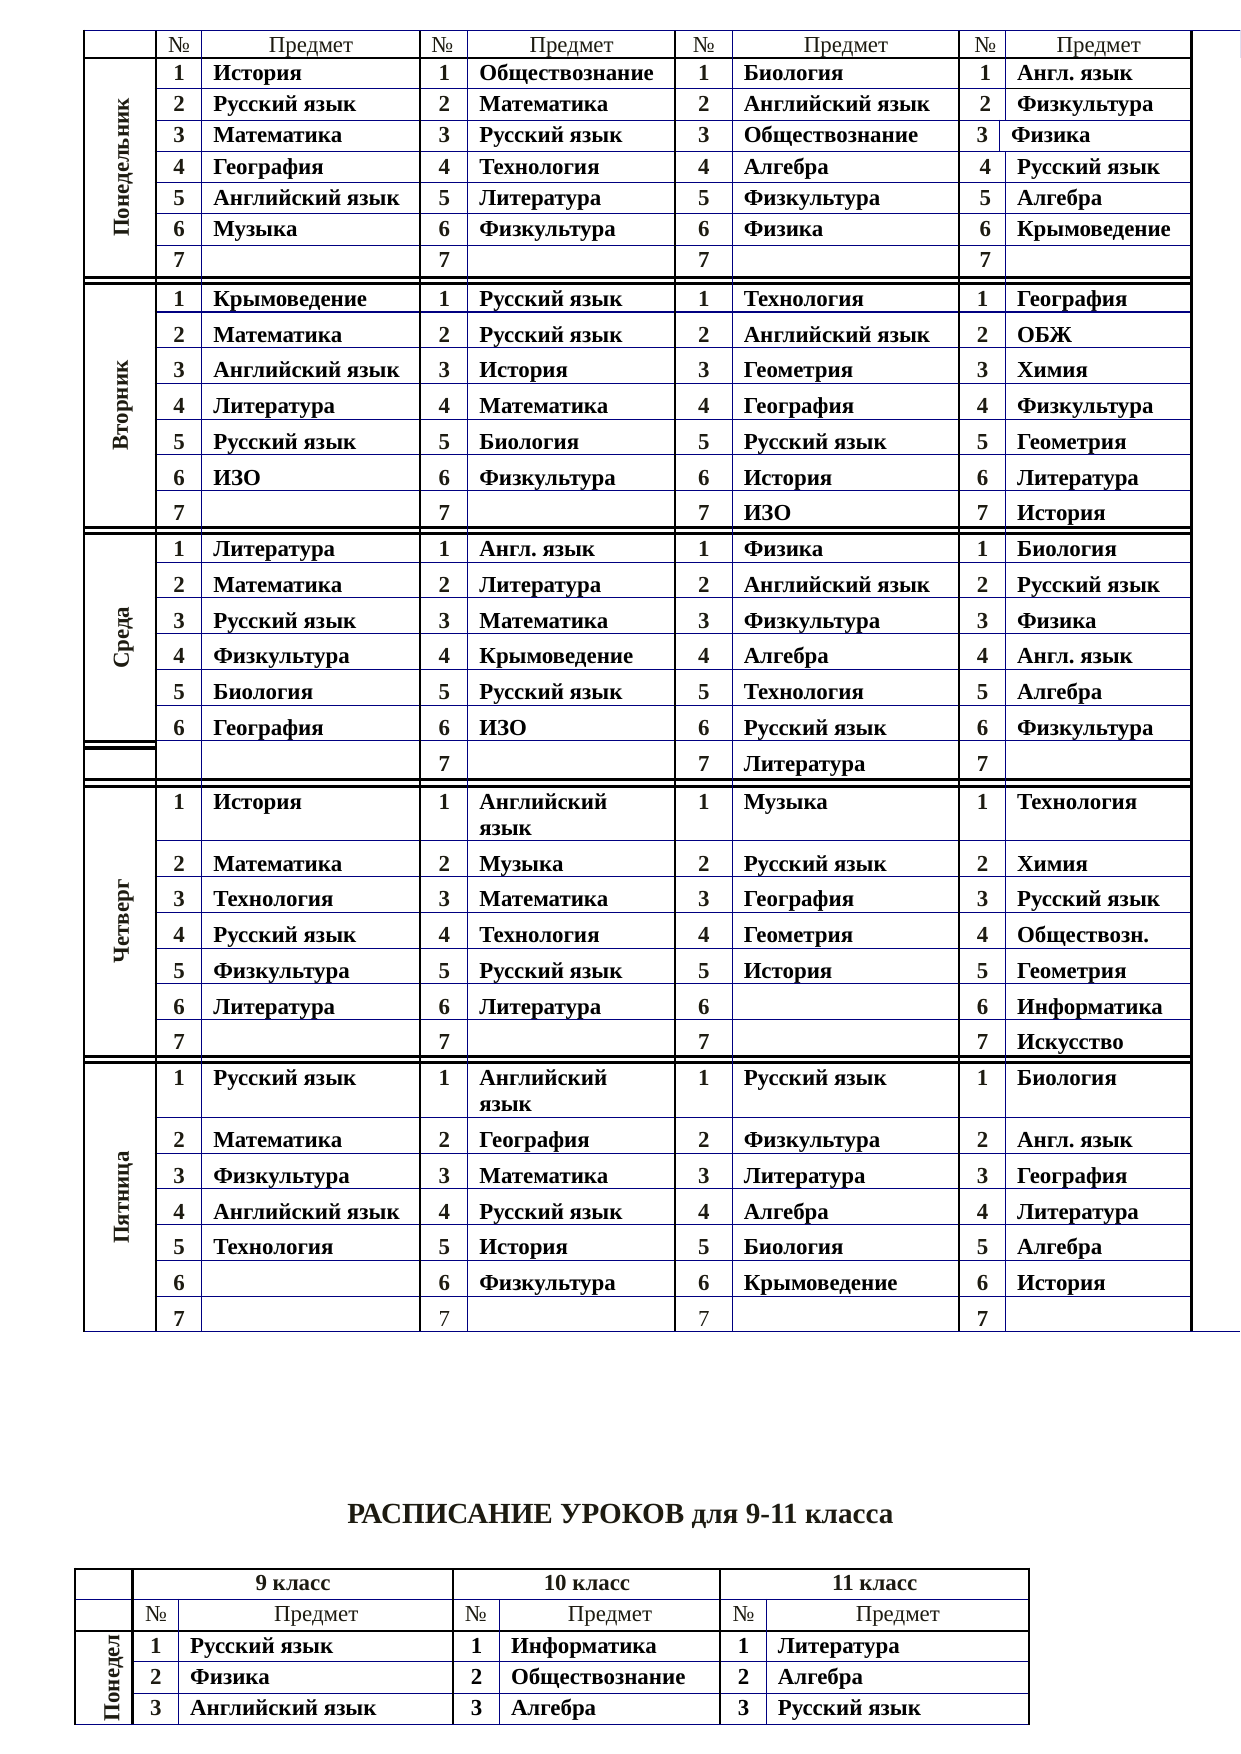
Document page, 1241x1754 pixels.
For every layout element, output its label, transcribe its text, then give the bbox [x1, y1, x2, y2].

table_cell Крымоведение [1006, 214, 1190, 244]
table_cell 2 [421, 89, 467, 119]
table_cell 6 [676, 214, 732, 244]
table_cell 6 [676, 455, 732, 490]
table_cell Литература [767, 1632, 1028, 1661]
table_cell 5 [157, 183, 201, 213]
table_cell 6 [421, 706, 467, 740]
table_cell Литература [468, 984, 674, 1019]
table_cell 6 [960, 455, 1005, 490]
table_cell 6 [676, 984, 732, 1019]
table_cell [733, 1297, 958, 1331]
table_cell 7 [960, 246, 1005, 276]
text РАСПИСАНИЕ УРОКОВ для 9-11 класса [89, 1497, 1152, 1530]
table_cell 7 [421, 1020, 467, 1055]
table_cell № [960, 31, 1005, 57]
table_cell [1006, 741, 1190, 778]
table_cell Алгебра [733, 152, 958, 182]
table_cell [468, 741, 674, 778]
table_cell Литература [1006, 1189, 1190, 1224]
table_cell 4 [676, 384, 732, 419]
table_cell Физика [733, 535, 958, 562]
table_cell 4 [960, 913, 1005, 948]
table_cell История [468, 1225, 674, 1260]
table_cell Математика [202, 841, 419, 876]
table_cell Англ. язык [1006, 1118, 1190, 1153]
table_cell 2 [960, 1118, 1005, 1153]
table_cell 6 [960, 1261, 1005, 1296]
table_cell 1 [960, 285, 1005, 311]
table_cell № [421, 31, 467, 57]
table_cell Английский язык [468, 788, 674, 840]
table_cell История [733, 455, 958, 490]
table_cell 5 [960, 1225, 1005, 1260]
table_cell 5 [676, 949, 732, 983]
table_cell 6 [421, 1261, 467, 1296]
table_cell [85, 750, 155, 778]
table_cell Технология [202, 877, 419, 912]
table_cell [157, 741, 201, 778]
table_cell Математика [468, 877, 674, 912]
table_cell № [157, 31, 201, 57]
table_cell Технология [468, 152, 674, 182]
table_cell Русский язык [202, 420, 419, 454]
table_cell Предмет [1006, 31, 1190, 57]
table_cell 1 [960, 59, 1005, 88]
table_cell Физика [1000, 121, 1190, 151]
table_cell Русский язык [202, 1064, 419, 1117]
table_cell 7 [421, 246, 467, 276]
table_cell Алгебра [733, 634, 958, 669]
table_cell История [733, 949, 958, 983]
table_cell № [454, 1600, 499, 1630]
table_cell Английский язык [733, 89, 958, 119]
table_cell Физкультура [468, 455, 674, 490]
table_cell Русский язык [1006, 563, 1190, 597]
table_cell Русский язык [468, 285, 674, 311]
table_cell 7 [676, 741, 732, 778]
table_cell Литература [202, 984, 419, 1019]
table_cell 4 [157, 384, 201, 419]
table_cell 7 [960, 491, 1005, 526]
table_cell ИЗО [468, 706, 674, 740]
table_cell Англ. язык [468, 535, 674, 562]
table_cell История [202, 788, 419, 840]
table_cell 2 [676, 841, 732, 876]
table_cell Литература [468, 563, 674, 597]
table_cell 1 [421, 59, 467, 88]
table_cell 7 [421, 491, 467, 526]
table_cell Предмет [202, 31, 419, 57]
table_cell 3 [454, 1694, 499, 1724]
table_cell 4 [157, 634, 201, 669]
table_cell [468, 246, 674, 276]
table_cell Литература [202, 535, 419, 562]
table_cell [1193, 31, 1240, 1331]
table_cell 6 [421, 984, 467, 1019]
table_cell География [202, 706, 419, 740]
table_cell 7 [676, 1020, 732, 1055]
table_cell Математика [468, 89, 674, 119]
table_cell Физкультура [202, 1154, 419, 1188]
table_cell Литература [202, 384, 419, 419]
table_cell Физкультура [1006, 384, 1190, 419]
table_cell Искусство [1006, 1020, 1190, 1055]
table_cell 1 [676, 788, 732, 840]
table_cell Физкультура [202, 949, 419, 983]
table_cell Русский язык [733, 1064, 958, 1117]
table_cell 1 [421, 788, 467, 840]
table_cell Геометрия [733, 913, 958, 948]
table_cell 2 [676, 89, 732, 119]
table_cell 2 [454, 1662, 499, 1692]
table_cell Русский язык [733, 841, 958, 876]
table_cell Геометрия [733, 348, 958, 383]
table_cell 1 [421, 535, 467, 562]
table_cell Обществозн. [1006, 913, 1190, 948]
table_cell Геометрия [1006, 420, 1190, 454]
table_cell [733, 246, 958, 276]
table_cell Английский язык [733, 563, 958, 597]
table_cell 4 [676, 634, 732, 669]
table_cell [468, 1297, 674, 1331]
table_cell 1 [960, 788, 1005, 840]
table_cell Алгебра [767, 1662, 1028, 1692]
table_cell Литература [733, 741, 958, 778]
table_cell 3 [960, 348, 1005, 383]
table_cell Физика [1006, 598, 1190, 633]
table_cell Математика [468, 1154, 674, 1188]
table_cell Русский язык [767, 1694, 1028, 1724]
table_cell Математика [468, 598, 674, 633]
table_cell Литература [468, 183, 674, 213]
table_cell 1 [157, 285, 201, 311]
table_cell 7 [421, 1297, 467, 1331]
table_cell География [468, 1118, 674, 1153]
table_cell Английский язык [202, 183, 419, 213]
table_cell 3 [676, 1154, 732, 1188]
table_cell 4 [421, 634, 467, 669]
table_cell ОБЖ [1006, 313, 1190, 347]
table_cell Русский язык [202, 89, 419, 119]
table_cell Биология [1006, 535, 1190, 562]
table_header 11 класс [721, 1570, 1028, 1599]
table_cell 2 [960, 841, 1005, 876]
table_cell 2 [421, 313, 467, 347]
table_cell 3 [960, 1154, 1005, 1188]
table_cell Математика [202, 563, 419, 597]
table_cell 1 [676, 59, 732, 88]
table_cell 2 [157, 313, 201, 347]
table_cell 3 [676, 598, 732, 633]
table_cell № [676, 31, 732, 57]
table_cell Литература [733, 1154, 958, 1188]
table_cell [76, 1600, 131, 1630]
table_cell 5 [676, 183, 732, 213]
table_cell 3 [721, 1694, 766, 1724]
table_cell Музыка [733, 788, 958, 840]
table_cell 2 [960, 563, 1005, 597]
table_cell 3 [676, 877, 732, 912]
table_cell 6 [960, 706, 1005, 740]
table_cell 2 [421, 563, 467, 597]
table_cell Вторник [85, 285, 155, 526]
table_cell Физкультура [733, 1118, 958, 1153]
table_cell Англ. язык [1006, 59, 1190, 88]
table_cell 1 [157, 788, 201, 840]
table_cell Математика [202, 121, 419, 151]
table_cell Математика [468, 384, 674, 419]
table_cell Английский язык [202, 348, 419, 383]
table_cell 5 [421, 1225, 467, 1260]
table_cell 2 [676, 313, 732, 347]
table_cell Физкультура [468, 214, 674, 244]
table_cell 5 [157, 1225, 201, 1260]
table_cell 4 [960, 634, 1005, 669]
table_cell 7 [421, 741, 467, 778]
table_cell Русский язык [468, 121, 674, 151]
table_cell Русский язык [468, 670, 674, 704]
table_cell Технология [733, 285, 958, 311]
table_cell 5 [421, 670, 467, 704]
table_cell Обществознание [500, 1662, 719, 1692]
table_cell 1 [157, 535, 201, 562]
table_cell Английский язык [179, 1694, 452, 1724]
table_cell [468, 1020, 674, 1055]
table_cell [202, 1261, 419, 1296]
table_cell 5 [157, 949, 201, 983]
table_cell 6 [960, 984, 1005, 1019]
table_cell 6 [676, 1261, 732, 1296]
table_cell 6 [157, 984, 201, 1019]
table_cell 2 [421, 1118, 467, 1153]
table_cell Химия [1006, 348, 1190, 383]
table_cell Математика [202, 1118, 419, 1153]
table_cell Русский язык [468, 313, 674, 347]
table_cell 4 [960, 152, 1005, 182]
table_cell 7 [960, 1020, 1005, 1055]
table_cell 1 [960, 535, 1005, 562]
table_cell Физкультура [202, 634, 419, 669]
table_cell Физкультура [733, 598, 958, 633]
table_cell Обществознание [468, 59, 674, 88]
table_cell 2 [157, 89, 201, 119]
table_cell Русский язык [468, 1189, 674, 1224]
table_cell Химия [1006, 841, 1190, 876]
table_cell 4 [421, 913, 467, 948]
table_cell 2 [157, 563, 201, 597]
table_cell 6 [157, 214, 201, 244]
table_cell Английский язык [733, 313, 958, 347]
table_cell Русский язык [202, 913, 419, 948]
table_cell 6 [157, 1261, 201, 1296]
table_cell ИЗО [733, 491, 958, 526]
table_cell 5 [421, 420, 467, 454]
table_cell Понедельник [85, 59, 155, 276]
table_cell Физкультура [1006, 706, 1190, 740]
table_cell Физкультура [733, 183, 958, 213]
table_cell Физика [733, 214, 958, 244]
table_cell 7 [676, 246, 732, 276]
table_cell Информатика [500, 1632, 719, 1661]
table_cell 5 [960, 183, 1005, 213]
table_cell 7 [676, 1297, 732, 1331]
table_cell Понедельник [76, 1632, 131, 1724]
table_cell 6 [421, 214, 467, 244]
table_cell Литература [1006, 455, 1190, 490]
table_cell 4 [676, 1189, 732, 1224]
table_cell Информатика [1006, 984, 1190, 1019]
table_header 9 класс [134, 1570, 452, 1599]
table_cell 3 [960, 598, 1005, 633]
table_cell 4 [960, 384, 1005, 419]
table_cell География [733, 877, 958, 912]
table_cell 4 [421, 152, 467, 182]
table_cell Русский язык [1006, 152, 1190, 182]
table_cell 1 [676, 1064, 732, 1117]
table_cell Алгебра [1006, 183, 1190, 213]
table_cell 7 [157, 491, 201, 526]
table_cell Физкультура [1006, 89, 1190, 119]
table_cell Среда [85, 535, 155, 740]
table_cell Четверг [85, 788, 155, 1055]
table_cell Русский язык [1006, 877, 1190, 912]
table_cell Русский язык [468, 949, 674, 983]
table_cell История [1006, 1261, 1190, 1296]
table_cell 6 [157, 455, 201, 490]
table_cell 4 [157, 1189, 201, 1224]
table_cell Крымоведение [468, 634, 674, 669]
table_cell ИЗО [202, 455, 419, 490]
table_cell 2 [960, 89, 1005, 119]
table_cell 1 [721, 1632, 766, 1661]
table_cell 2 [721, 1662, 766, 1692]
table_cell [468, 491, 674, 526]
table_cell Английский язык [202, 1189, 419, 1224]
table_cell Технология [202, 1225, 419, 1260]
table_cell 5 [676, 670, 732, 704]
table_cell № [134, 1600, 178, 1630]
table_cell Русский язык [179, 1632, 452, 1661]
table_cell Алгебра [1006, 670, 1190, 704]
table_cell Русский язык [733, 706, 958, 740]
table_cell История [202, 59, 419, 88]
table_cell 1 [157, 1064, 201, 1117]
table_cell Англ. язык [1006, 634, 1190, 669]
table_cell 5 [960, 420, 1005, 454]
table_cell Обществознание [733, 121, 958, 151]
table_cell География [202, 152, 419, 182]
table_cell 2 [676, 1118, 732, 1153]
table_cell [733, 1020, 958, 1055]
table_cell 1 [454, 1632, 499, 1661]
table_cell География [1006, 285, 1190, 311]
table_cell Русский язык [202, 598, 419, 633]
table_cell Алгебра [733, 1189, 958, 1224]
table_cell Биология [202, 670, 419, 704]
table_cell 5 [157, 420, 201, 454]
table_cell 3 [421, 121, 467, 151]
table_cell Биология [468, 420, 674, 454]
table_cell Предмет [767, 1600, 1028, 1630]
table_cell Предмет [468, 31, 674, 57]
table_cell 4 [157, 152, 201, 182]
table_cell География [1006, 1154, 1190, 1188]
table_cell 4 [421, 1189, 467, 1224]
table_cell № [721, 1600, 766, 1630]
table_cell Предмет [500, 1600, 719, 1630]
table_cell [202, 1297, 419, 1331]
table_cell 5 [421, 183, 467, 213]
table_cell 3 [421, 348, 467, 383]
table_cell 3 [157, 877, 201, 912]
table_cell 5 [676, 420, 732, 454]
table_cell 5 [421, 949, 467, 983]
table_cell 7 [676, 491, 732, 526]
table_cell 4 [421, 384, 467, 419]
table_cell 4 [676, 913, 732, 948]
table_cell 1 [421, 285, 467, 311]
table_cell 1 [676, 535, 732, 562]
table_cell Крымоведение [202, 285, 419, 311]
table_cell История [1006, 491, 1190, 526]
table_cell 5 [157, 670, 201, 704]
table_cell Музыка [468, 841, 674, 876]
table_cell 7 [960, 741, 1005, 778]
table_cell 3 [676, 348, 732, 383]
table_cell 3 [421, 598, 467, 633]
table_cell Технология [733, 670, 958, 704]
table_cell 6 [421, 455, 467, 490]
table_cell Крымоведение [733, 1261, 958, 1296]
table_cell [85, 31, 155, 57]
table_cell 7 [157, 1020, 201, 1055]
table_cell 4 [676, 152, 732, 182]
table_cell 3 [960, 121, 999, 151]
table_cell Технология [1006, 788, 1190, 840]
table_cell Геометрия [1006, 949, 1190, 983]
table_cell [733, 984, 958, 1019]
table_cell Биология [733, 59, 958, 88]
table_cell 3 [676, 121, 732, 151]
table_cell [202, 246, 419, 276]
table_cell 6 [157, 706, 201, 740]
table_cell 5 [676, 1225, 732, 1260]
table_cell Английский язык [468, 1064, 674, 1117]
table_cell Физика [179, 1662, 452, 1692]
table_cell 2 [157, 1118, 201, 1153]
table_cell 3 [421, 1154, 467, 1188]
table_cell 3 [421, 877, 467, 912]
table_cell 1 [134, 1632, 178, 1661]
table_cell 3 [157, 598, 201, 633]
table_cell Математика [202, 313, 419, 347]
table_cell Предмет [179, 1600, 452, 1630]
table_cell 1 [157, 59, 201, 88]
table_cell 1 [676, 285, 732, 311]
table_cell Музыка [202, 214, 419, 244]
table_cell Технология [468, 913, 674, 948]
table_cell 3 [134, 1694, 178, 1724]
table_cell 3 [157, 1154, 201, 1188]
table_cell Физкультура [468, 1261, 674, 1296]
table_cell [202, 1020, 419, 1055]
table_header 10 класс [454, 1570, 719, 1599]
table_cell 3 [157, 348, 201, 383]
table_cell История [468, 348, 674, 383]
table_cell 2 [676, 563, 732, 597]
table_cell Предмет [733, 31, 958, 57]
table_cell 3 [960, 877, 1005, 912]
table_cell 7 [960, 1297, 1005, 1331]
table_cell Пятница [85, 1064, 155, 1331]
table_cell 3 [157, 121, 201, 151]
table_cell 2 [134, 1662, 178, 1692]
table_cell [202, 741, 419, 778]
table_cell 4 [157, 913, 201, 948]
table_cell Биология [1006, 1064, 1190, 1117]
table_cell 2 [157, 841, 201, 876]
table_cell [202, 491, 419, 526]
table_cell 2 [421, 841, 467, 876]
table_cell 4 [960, 1189, 1005, 1224]
table_cell Русский язык [733, 420, 958, 454]
table_cell Алгебра [1006, 1225, 1190, 1260]
table_cell [1006, 1297, 1190, 1331]
table_cell 6 [676, 706, 732, 740]
table_cell 7 [157, 1297, 201, 1331]
table_cell Биология [733, 1225, 958, 1260]
table_header [76, 1570, 131, 1599]
table_cell 2 [960, 313, 1005, 347]
table_cell 5 [960, 670, 1005, 704]
table_cell 5 [960, 949, 1005, 983]
table_cell Алгебра [500, 1694, 719, 1724]
table_cell 1 [960, 1064, 1005, 1117]
table_cell 7 [157, 246, 201, 276]
table_cell [1006, 246, 1190, 276]
table_cell 1 [421, 1064, 467, 1117]
table_cell География [733, 384, 958, 419]
table_cell 6 [960, 214, 1005, 244]
